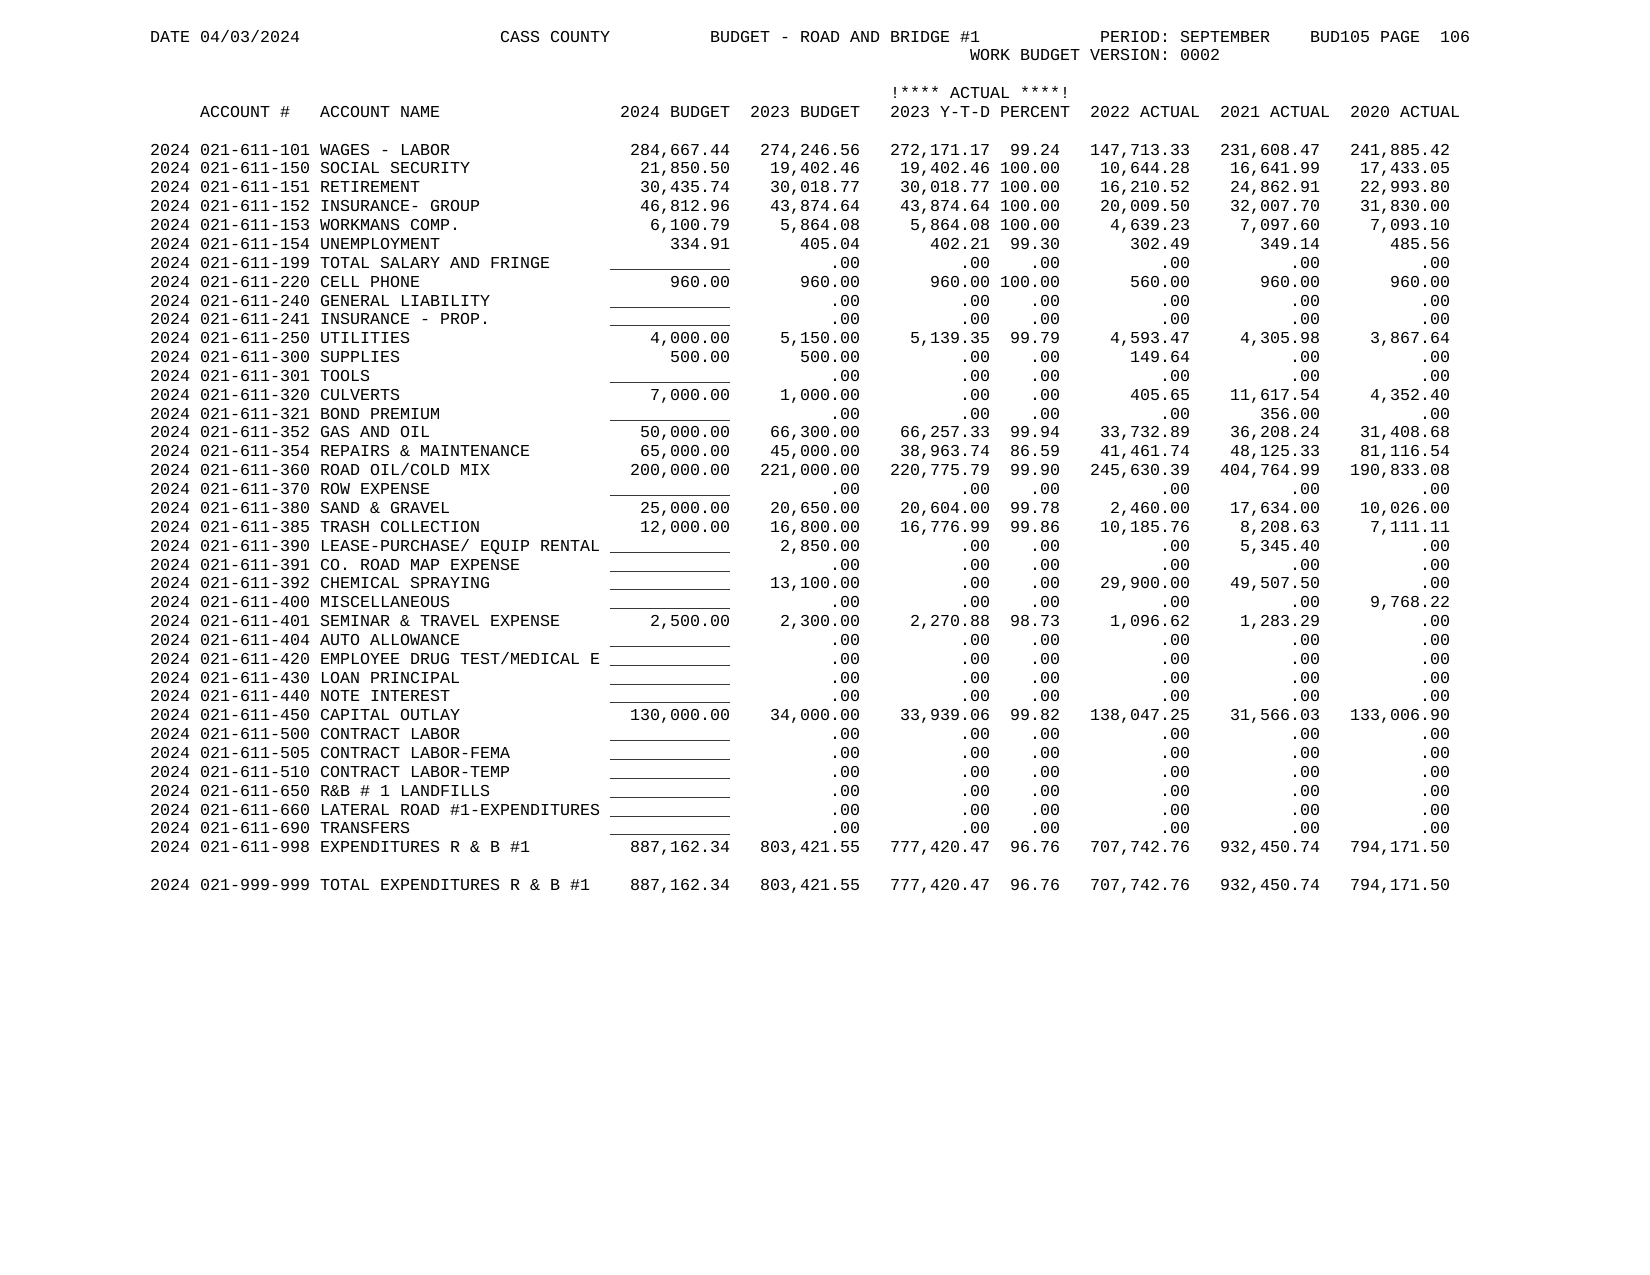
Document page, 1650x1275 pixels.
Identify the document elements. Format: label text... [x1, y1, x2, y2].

text 2024 021-611-101 WAGES - LABOR 284,667.44 274,246.56 272,171.17 99.24 147,713.33 231,608.47 241,885.42 [150, 141, 1500, 160]
text 2024 021-611-660 LATERAL ROAD #1-EXPENDITURES ____________ .00 .00 .00 .00 .00 .00 [150, 801, 1500, 820]
text 2024 021-611-430 LOAN PRINCIPAL ____________ .00 .00 .00 .00 .00 .00 [150, 669, 1500, 688]
text 2024 021-611-510 CONTRACT LABOR-TEMP ____________ .00 .00 .00 .00 .00 .00 [150, 763, 1500, 782]
text 2024 021-611-199 TOTAL SALARY AND FRINGE ____________ .00 .00 .00 .00 .00 .00 [150, 254, 1500, 273]
text ACCOUNT # ACCOUNT NAME 2024 BUDGET 2023 BUDGET 2023 Y-T-D PERCENT 2022 ACTUAL 2021 ACTUAL 2020 ACTUAL [150, 103, 1500, 122]
text 2024 021-611-320 CULVERTS 7,000.00 1,000.00 .00 .00 405.65 11,617.54 4,352.40 [150, 386, 1500, 405]
text 2024 021-611-154 UNEMPLOYMENT 334.91 405.04 402.21 99.30 302.49 349.14 485.56 [150, 236, 1500, 254]
text 2024 021-611-152 INSURANCE- GROUP 46,812.96 43,874.64 43,874.64 100.00 20,009.50 32,007.70 31,830.00 [150, 198, 1500, 217]
text 2024 021-611-150 SOCIAL SECURITY 21,850.50 19,402.46 19,402.46 100.00 10,644.28 16,641.99 17,433.05 [150, 160, 1500, 179]
text 2024 021-611-404 AUTO ALLOWANCE ____________ .00 .00 .00 .00 .00 .00 [150, 631, 1500, 650]
text 2024 021-611-392 CHEMICAL SPRAYING ____________ 13,100.00 .00 .00 29,900.00 49,507.50 .00 [150, 575, 1500, 594]
text 2024 021-611-401 SEMINAR & TRAVEL EXPENSE 2,500.00 2,300.00 2,270.88 98.73 1,096.62 1,283.29 .00 [150, 613, 1500, 631]
text 2024 021-611-420 EMPLOYEE DRUG TEST/MEDICAL E ____________ .00 .00 .00 .00 .00 .00 [150, 650, 1500, 669]
text 2024 021-611-240 GENERAL LIABILITY ____________ .00 .00 .00 .00 .00 .00 [150, 292, 1500, 311]
text !**** ACTUAL ****! [150, 85, 1500, 103]
text 2024 021-611-690 TRANSFERS ____________ .00 .00 .00 .00 .00 .00 [150, 820, 1500, 839]
text 2024 021-611-241 INSURANCE - PROP. ____________ .00 .00 .00 .00 .00 .00 [150, 311, 1500, 330]
text 2024 021-611-450 CAPITAL OUTLAY 130,000.00 34,000.00 33,939.06 99.82 138,047.25 31,566.03 133,006.90 [150, 707, 1500, 726]
text DATE 04/03/2024 CASS COUNTY BUDGET - ROAD AND BRIDGE #1 PERIOD: SEPTEMBER BUD105 PAGE 106 [150, 28, 1500, 47]
text 2024 021-611-300 SUPPLIES 500.00 500.00 .00 .00 149.64 .00 .00 [150, 349, 1500, 367]
text 2024 021-611-321 BOND PREMIUM ____________ .00 .00 .00 .00 356.00 .00 [150, 405, 1500, 424]
text 2024 021-611-370 ROW EXPENSE ____________ .00 .00 .00 .00 .00 .00 [150, 481, 1500, 499]
text 2024 021-611-354 REPAIRS & MAINTENANCE 65,000.00 45,000.00 38,963.74 86.59 41,461.74 48,125.33 81,116.54 [150, 443, 1500, 462]
text 2024 021-611-153 WORKMANS COMP. 6,100.79 5,864.08 5,864.08 100.00 4,639.23 7,097.60 7,093.10 [150, 217, 1500, 236]
text 2024 021-611-220 CELL PHONE 960.00 960.00 960.00 100.00 560.00 960.00 960.00 [150, 273, 1500, 292]
text 2024 021-611-650 R&B # 1 LANDFILLS ____________ .00 .00 .00 .00 .00 .00 [150, 782, 1500, 801]
text 2024 021-611-352 GAS AND OIL 50,000.00 66,300.00 66,257.33 99.94 33,732.89 36,208.24 31,408.68 [150, 424, 1500, 443]
text 2024 021-611-250 UTILITIES 4,000.00 5,150.00 5,139.35 99.79 4,593.47 4,305.98 3,867.64 [150, 330, 1500, 349]
text 2024 021-611-500 CONTRACT LABOR ____________ .00 .00 .00 .00 .00 .00 [150, 726, 1500, 744]
text 2024 021-611-390 LEASE-PURCHASE/ EQUIP RENTAL ____________ 2,850.00 .00 .00 .00 5,345.40 .00 [150, 537, 1500, 556]
text 2024 021-611-400 MISCELLANEOUS ____________ .00 .00 .00 .00 .00 9,768.22 [150, 594, 1500, 613]
text 2024 021-611-360 ROAD OIL/COLD MIX 200,000.00 221,000.00 220,775.79 99.90 245,630.39 404,764.99 190,833.08 [150, 462, 1500, 481]
text 2024 021-611-380 SAND & GRAVEL 25,000.00 20,650.00 20,604.00 99.78 2,460.00 17,634.00 10,026.00 [150, 499, 1500, 518]
text 2024 021-611-385 TRASH COLLECTION 12,000.00 16,800.00 16,776.99 99.86 10,185.76 8,208.63 7,111.11 [150, 518, 1500, 537]
text 2024 021-611-505 CONTRACT LABOR-FEMA ____________ .00 .00 .00 .00 .00 .00 [150, 744, 1500, 763]
text 2024 021-611-998 EXPENDITURES R & B #1 887,162.34 803,421.55 777,420.47 96.76 707,742.76 932,450.74 794,171.50 [150, 839, 1500, 858]
text 2024 021-611-391 CO. ROAD MAP EXPENSE ____________ .00 .00 .00 .00 .00 .00 [150, 556, 1500, 575]
text 2024 021-611-151 RETIREMENT 30,435.74 30,018.77 30,018.77 100.00 16,210.52 24,862.91 22,993.80 [150, 179, 1500, 198]
text WORK BUDGET VERSION: 0002 [150, 47, 1500, 66]
text 2024 021-999-999 TOTAL EXPENDITURES R & B #1 887,162.34 803,421.55 777,420.47 96.76 707,742.76 932,450.74 794,171.50 [150, 877, 1500, 895]
text 2024 021-611-301 TOOLS ____________ .00 .00 .00 .00 .00 .00 [150, 367, 1500, 386]
text 2024 021-611-440 NOTE INTEREST ____________ .00 .00 .00 .00 .00 .00 [150, 688, 1500, 707]
